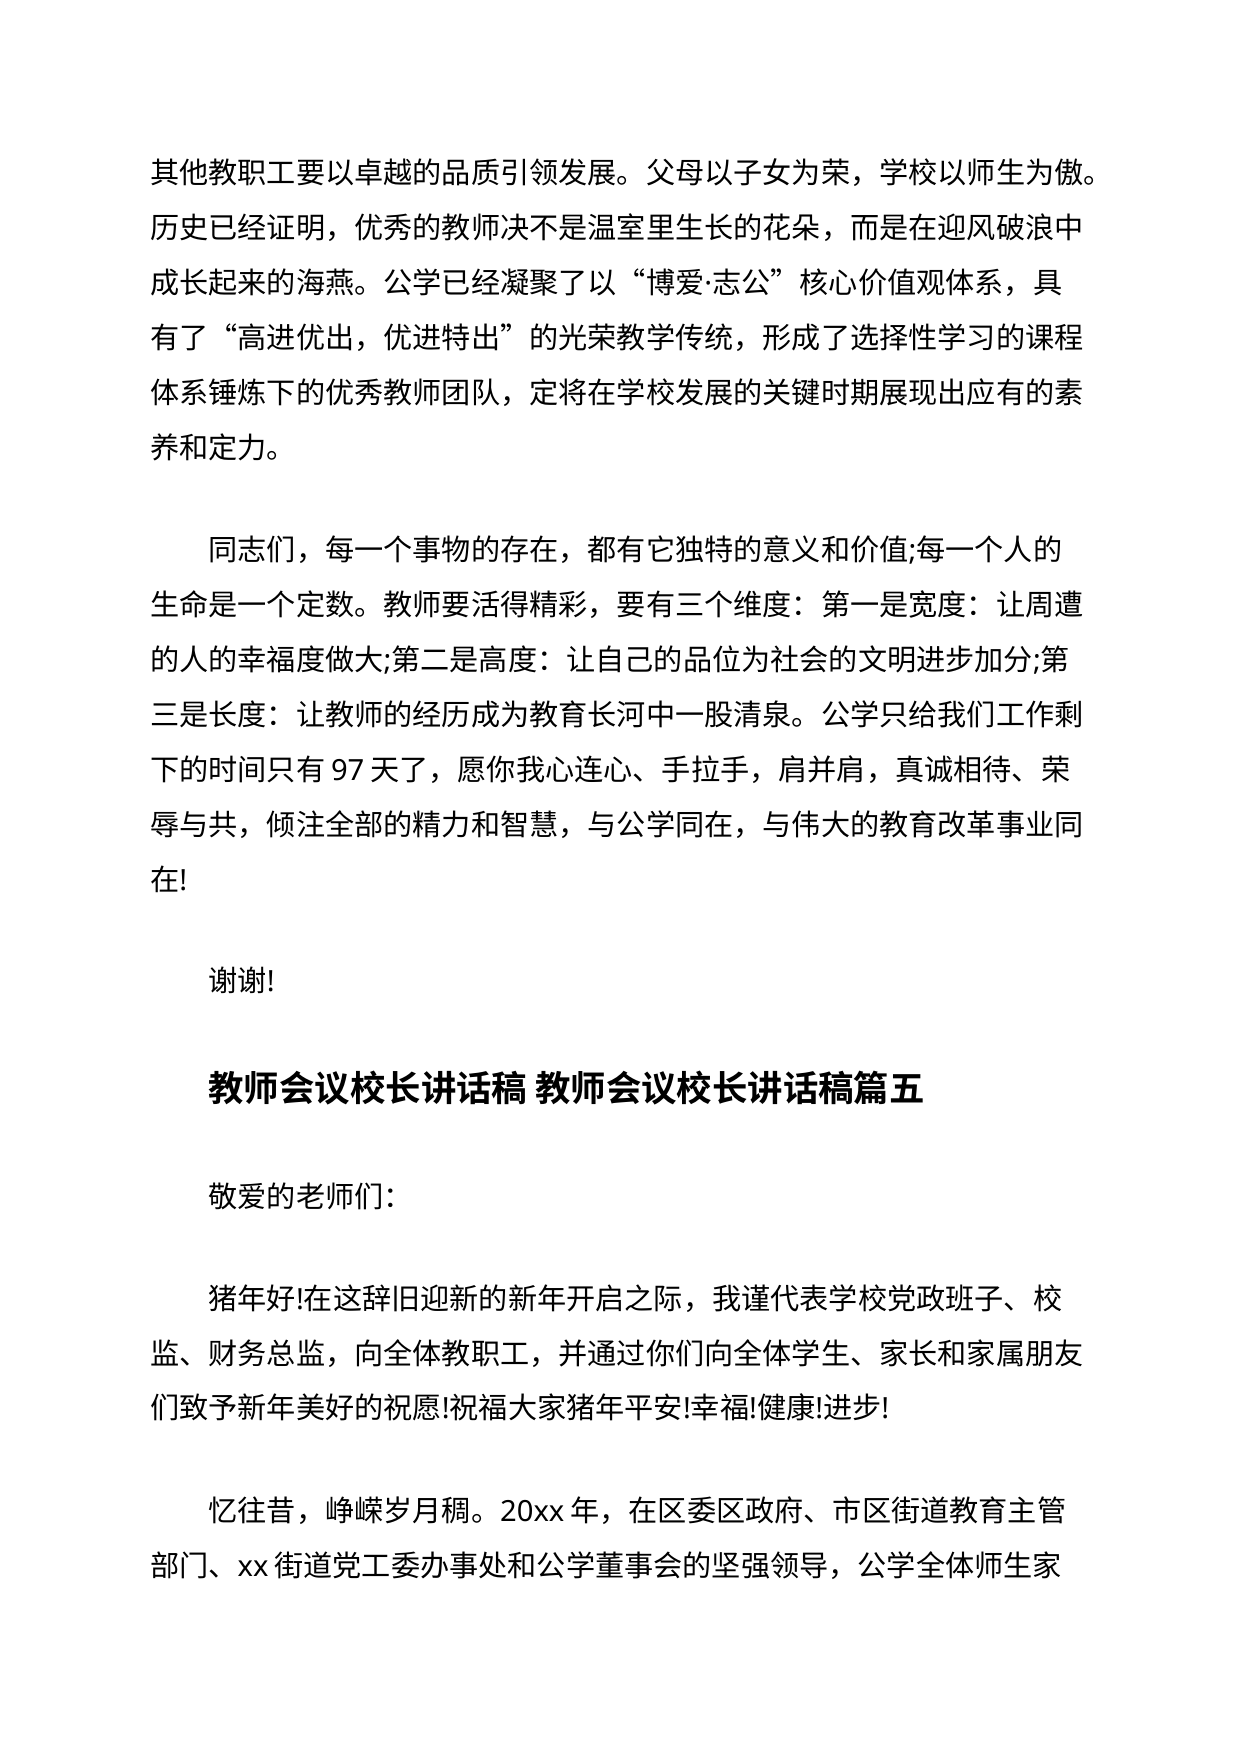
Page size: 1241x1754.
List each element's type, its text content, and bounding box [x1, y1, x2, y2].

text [150, 1487, 1090, 1584]
text 同志们，每一个事物的存在，都有它独特的意义和价值;每一个人的生命是一个定数。教师要活得精彩，要有三个维度：第一是宽度：让周遭的人的幸福度做大;第二是高度：让自己的品位为社会的文明进步加分;第三是长度：让教师的经历成为教育长河中一股清泉。公学只给我们工作剩下的时间只有97天了，愿你我心连心、手拉手，肩并肩，真诚相待、荣辱与共，倾注全部的精力和智慧，与公学同在，与伟大的教育改革事业同在! [150, 526, 1090, 898]
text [150, 150, 1090, 467]
text 敬爱的老师们： [150, 1173, 1090, 1216]
text 猪年好!在这辞旧迎新的新年开启之际，我谨代表学校党政班子、校监、财务总监，向全体教职工，并通过你们向全体学生、家长和家属朋友们致予新年美好的祝愿!祝福大家猪年平安!幸福!健康!进步! [150, 1275, 1090, 1427]
text 谢谢! [150, 958, 1090, 1000]
text 教师会议校长讲话稿 教师会议校长讲话稿篇五 [150, 1060, 1090, 1111]
